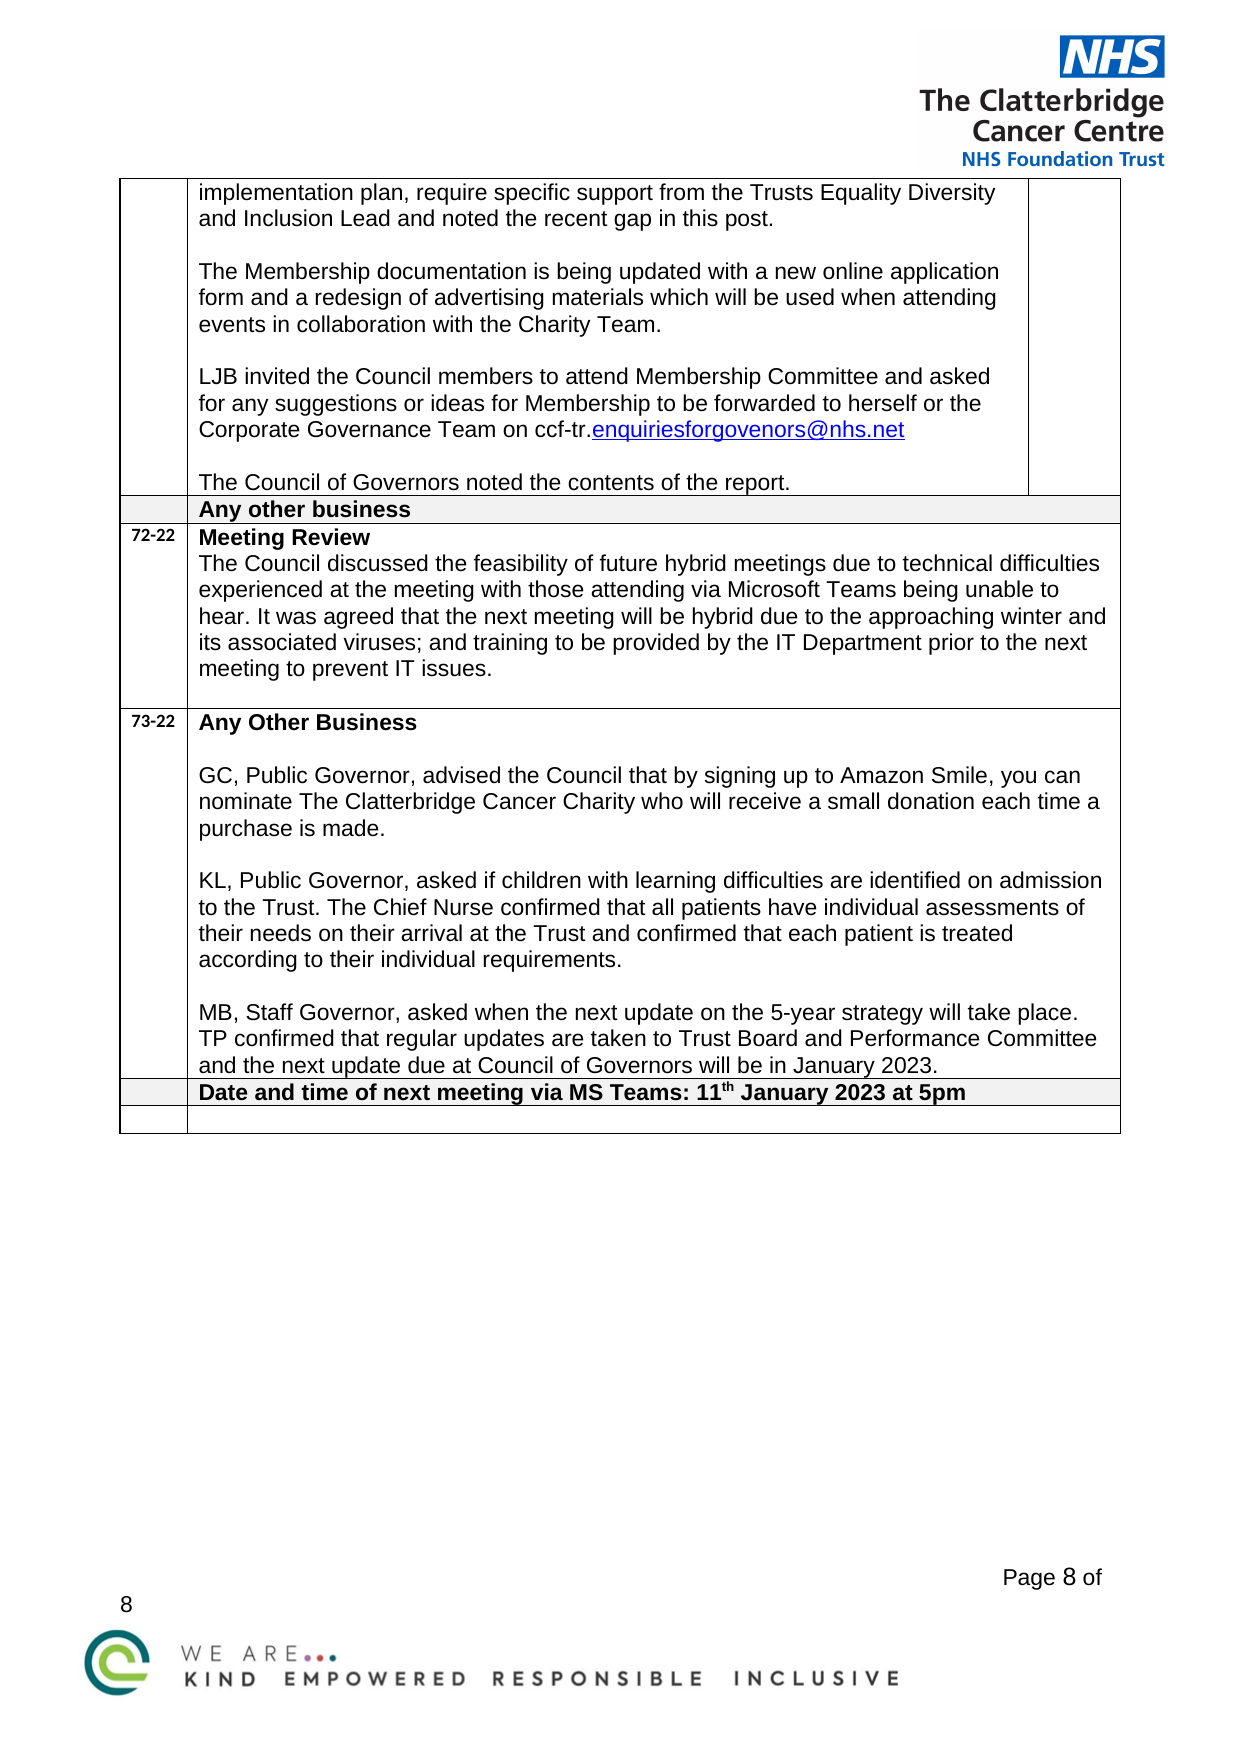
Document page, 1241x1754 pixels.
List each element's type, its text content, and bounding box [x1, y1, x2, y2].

table_cell Any other business [188, 496, 1120, 522]
table_cell Any Other Business GC, Public Governor, advised the Council that by signing up to Amazon Smile, you can nominate The Clatterbridge Cancer Charity who will receive a small donation each time a purchase is made. KL, Public Governor, asked if children with learning difficulties are identified on admission to the Trust. The Chief Nurse confirmed that all patients have individual assessments of their needs on their arrival at the Trust and confirmed that each patient is treated according to their individual requirements. MB, Staff Governor, asked when the next update on the 5-year strategy will take place. TP confirmed that regular updates are taken to Trust Board and Performance Committee and the next update due at Council of Governors will be in January 2023. [188, 709, 1120, 1078]
table_cell [188, 1106, 1120, 1133]
table_cell [121, 1106, 187, 1133]
table_cell [121, 496, 187, 522]
table_cell [121, 524, 187, 708]
table_cell [1029, 179, 1120, 495]
table_cell [121, 709, 187, 1078]
picture [60, 1617, 958, 1716]
table_cell Date and time of next meeting via MS Teams: 11th January 2023 at 5pm [188, 1079, 1120, 1105]
picture [914, 29, 1169, 172]
table_cell [121, 179, 187, 495]
table_cell Meeting Review The Council discussed the feasibility of future hybrid meetings due to technical difficulties experienced at the meeting with those attending via Microsoft Teams being unable to hear. It was agreed that the next meeting will be hybrid due to the approaching winter and its associated viruses; and training to be provided by the IT Department prior to the next meeting to prevent IT issues. [188, 524, 1120, 708]
table_cell [121, 1079, 187, 1105]
